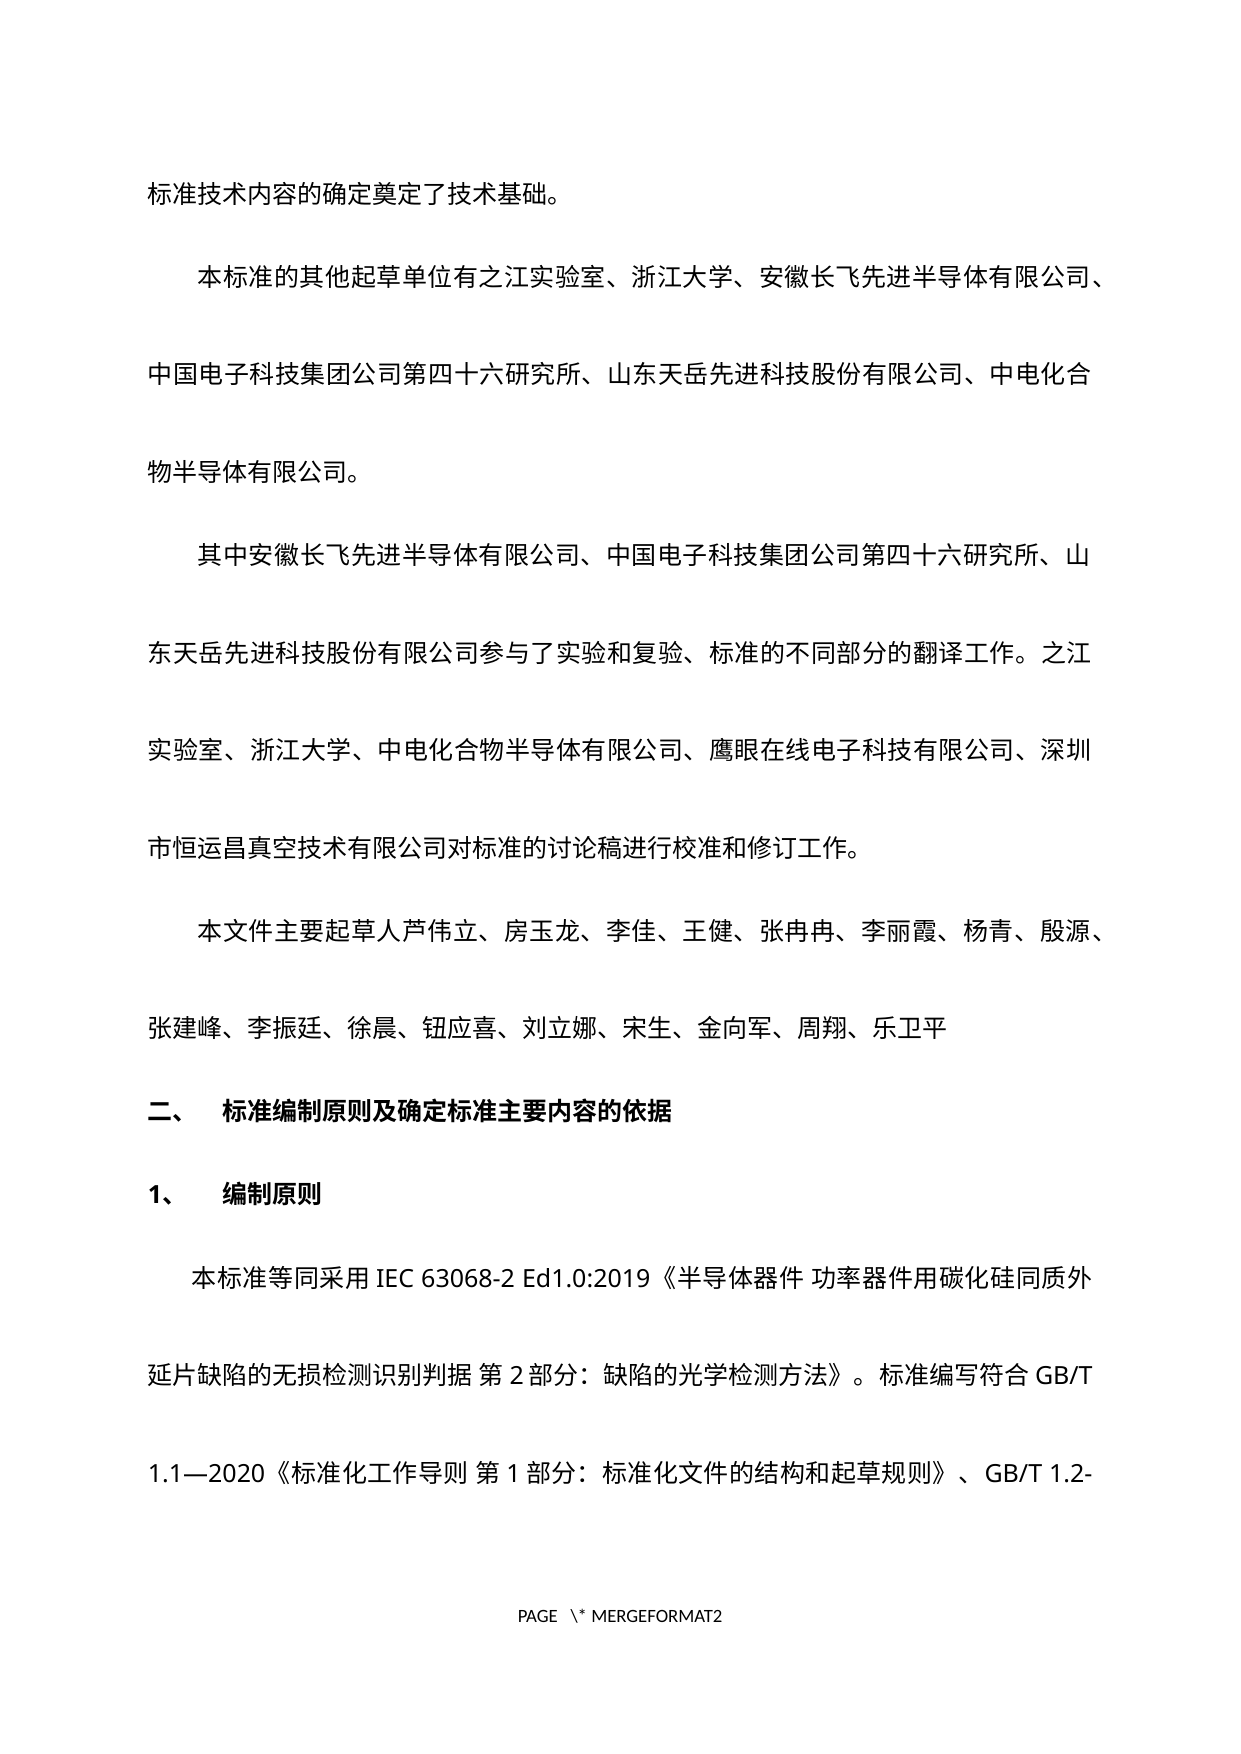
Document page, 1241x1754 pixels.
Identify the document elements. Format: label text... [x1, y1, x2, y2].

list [148, 160, 1092, 225]
list 标准编制原则及确定标准主要内容的依据 [148, 1077, 1092, 1142]
list 其中安徽长飞先进半导体有限公司、中国电子科技集团公司第四十六研究所、山东天岳先进科技股份有限公司参与了实验和复验、标准的不同部分的翻译工作。之江实验室、浙江大学、中电化合物半导体有限公司、鹰眼在线电子科技有限公司、深圳市恒运昌真空技术有限公司对标准的讨论稿进行校准和修订工作。 [148, 521, 1092, 879]
list 本标准的其他起草单位有之江实验室、浙江大学、安徽长飞先进半导体有限公司、中国电子科技集团公司第四十六研究所、山东天岳先进科技股份有限公司、中电化合物半导体有限公司。 [148, 243, 1092, 503]
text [148, 1244, 1092, 1504]
list 本文件主要起草人芦伟立、房玉龙、李佳、王健、张冉冉、李丽霞、杨青、殷源、张建峰、李振廷、徐晨、钮应喜、刘立娜、宋生、金向军、周翔、乐卫平 [148, 897, 1092, 1059]
list 编制原则 [148, 1161, 1092, 1226]
